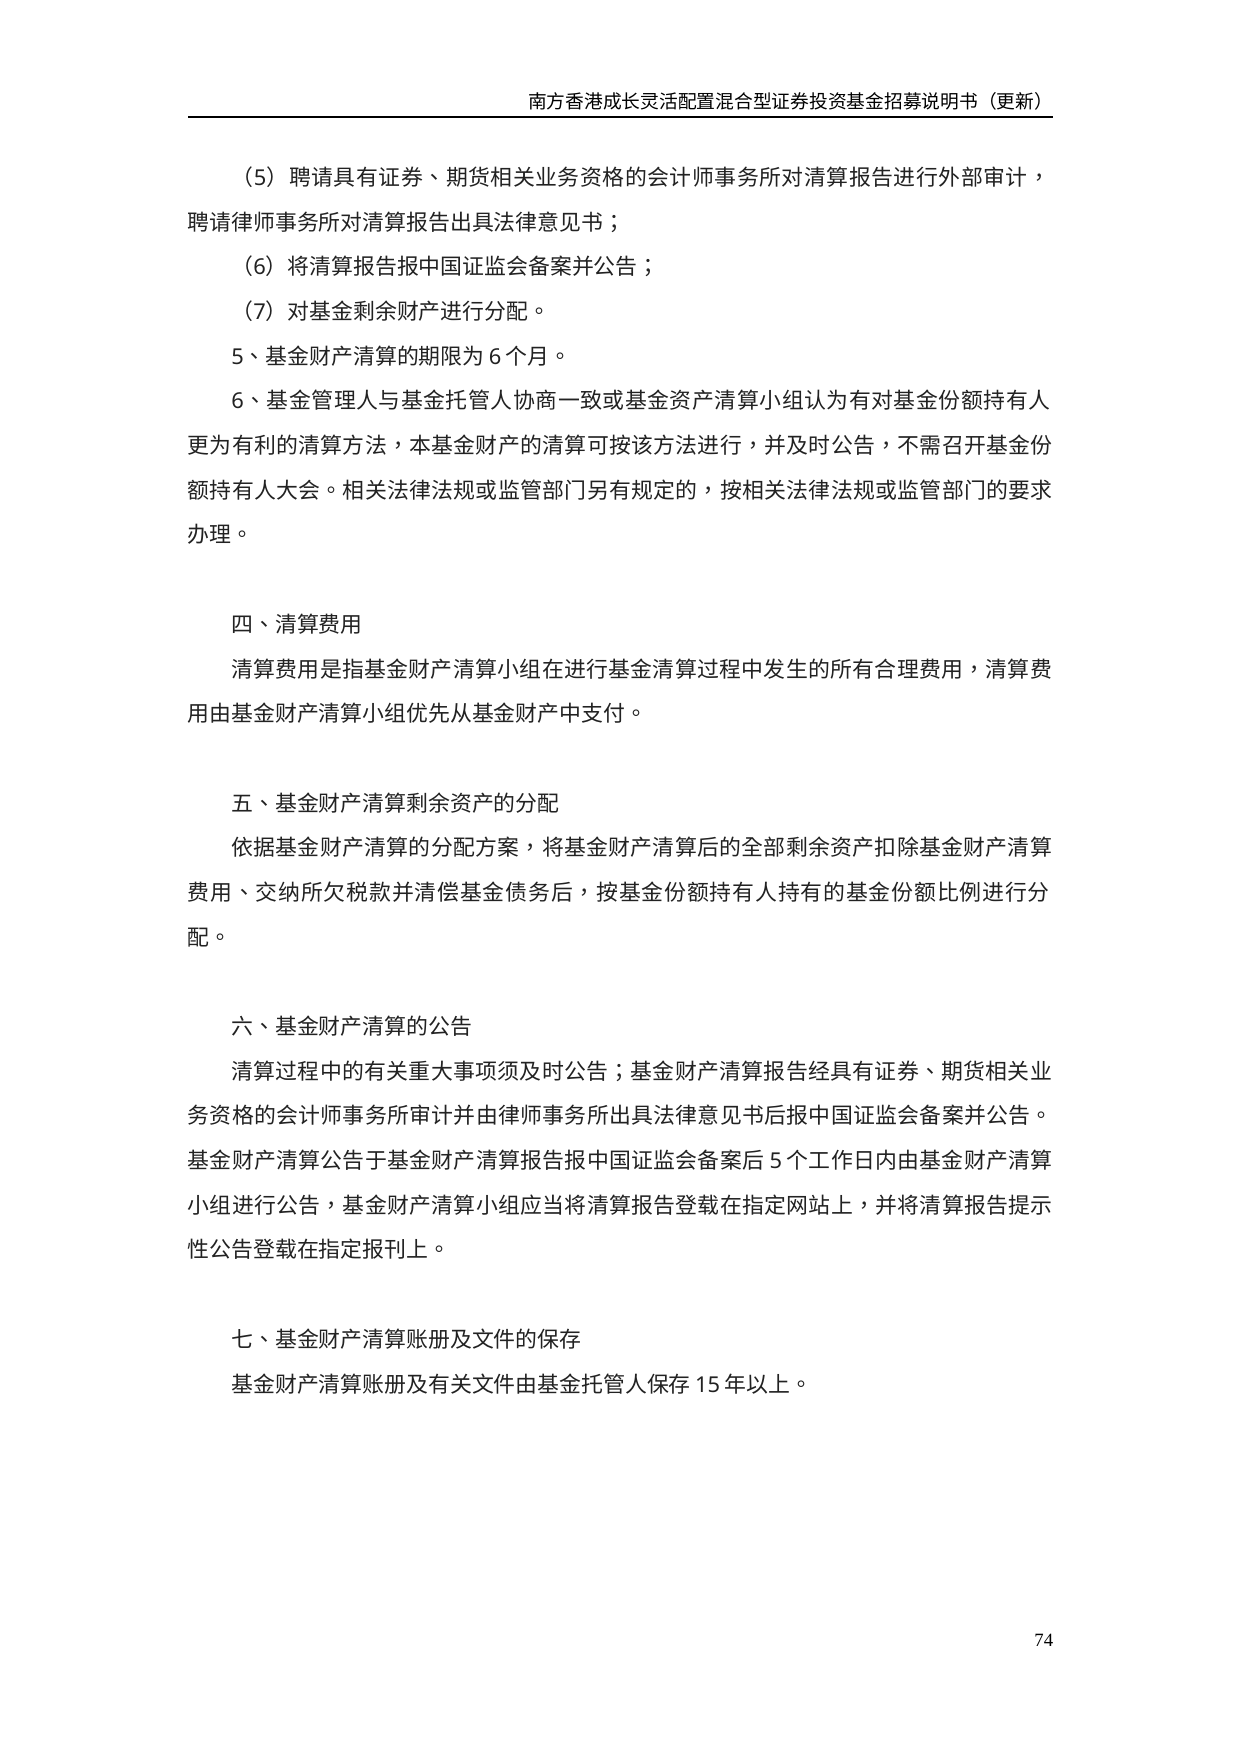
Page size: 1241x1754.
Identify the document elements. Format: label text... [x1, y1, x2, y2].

text 七、基金财产清算账册及文件的保存 [187, 1324, 1053, 1354]
text 五、基金财产清算剩余资产的分配 [187, 788, 1053, 817]
text 清算过程中的有关重大事项须及时公告；基金财产清算报告经具有证券、期货相关业务资格的会计师事务所审计并由律师事务所出具法律意见书后报中国证监会备案并公告。基金财产清算公告于基金财产清算报告报中国证监会备案后5个工作日内由基金财产清算小组进行公告，基金财产清算小组应当将清算报告登载在指定网站上，并将清算报告提示性公告登载在指定报刊上。 [187, 1056, 1053, 1264]
text （5）聘请具有证券、期货相关业务资格的会计师事务所对清算报告进行外部审计，聘请律师事务所对清算报告出具法律意见书； [187, 162, 1053, 236]
text 六、基金财产清算的公告 [187, 1011, 1053, 1041]
text 四、清算费用 [187, 609, 1053, 639]
text 清算费用是指基金财产清算小组在进行基金清算过程中发生的所有合理费用，清算费用由基金财产清算小组优先从基金财产中支付。 [187, 653, 1053, 728]
text 5、基金财产清算的期限为6个月。 [187, 341, 1053, 371]
text 6、基金管理人与基金托管人协商一致或基金资产清算小组认为有对基金份额持有人更为有利的清算方法，本基金财产的清算可按该方法进行，并及时公告，不需召开基金份额持有人大会。相关法律法规或监管部门另有规定的，按相关法律法规或监管部门的要求办理。 [187, 385, 1053, 549]
text 基金财产清算账册及有关文件由基金托管人保存15年以上。 [187, 1368, 1053, 1398]
text （6）将清算报告报中国证监会备案并公告； [187, 251, 1053, 281]
text 依据基金财产清算的分配方案，将基金财产清算后的全部剩余资产扣除基金财产清算费用、交纳所欠税款并清偿基金债务后，按基金份额持有人持有的基金份额比例进行分配。 [187, 832, 1053, 951]
text （7）对基金剩余财产进行分配。 [187, 296, 1053, 326]
